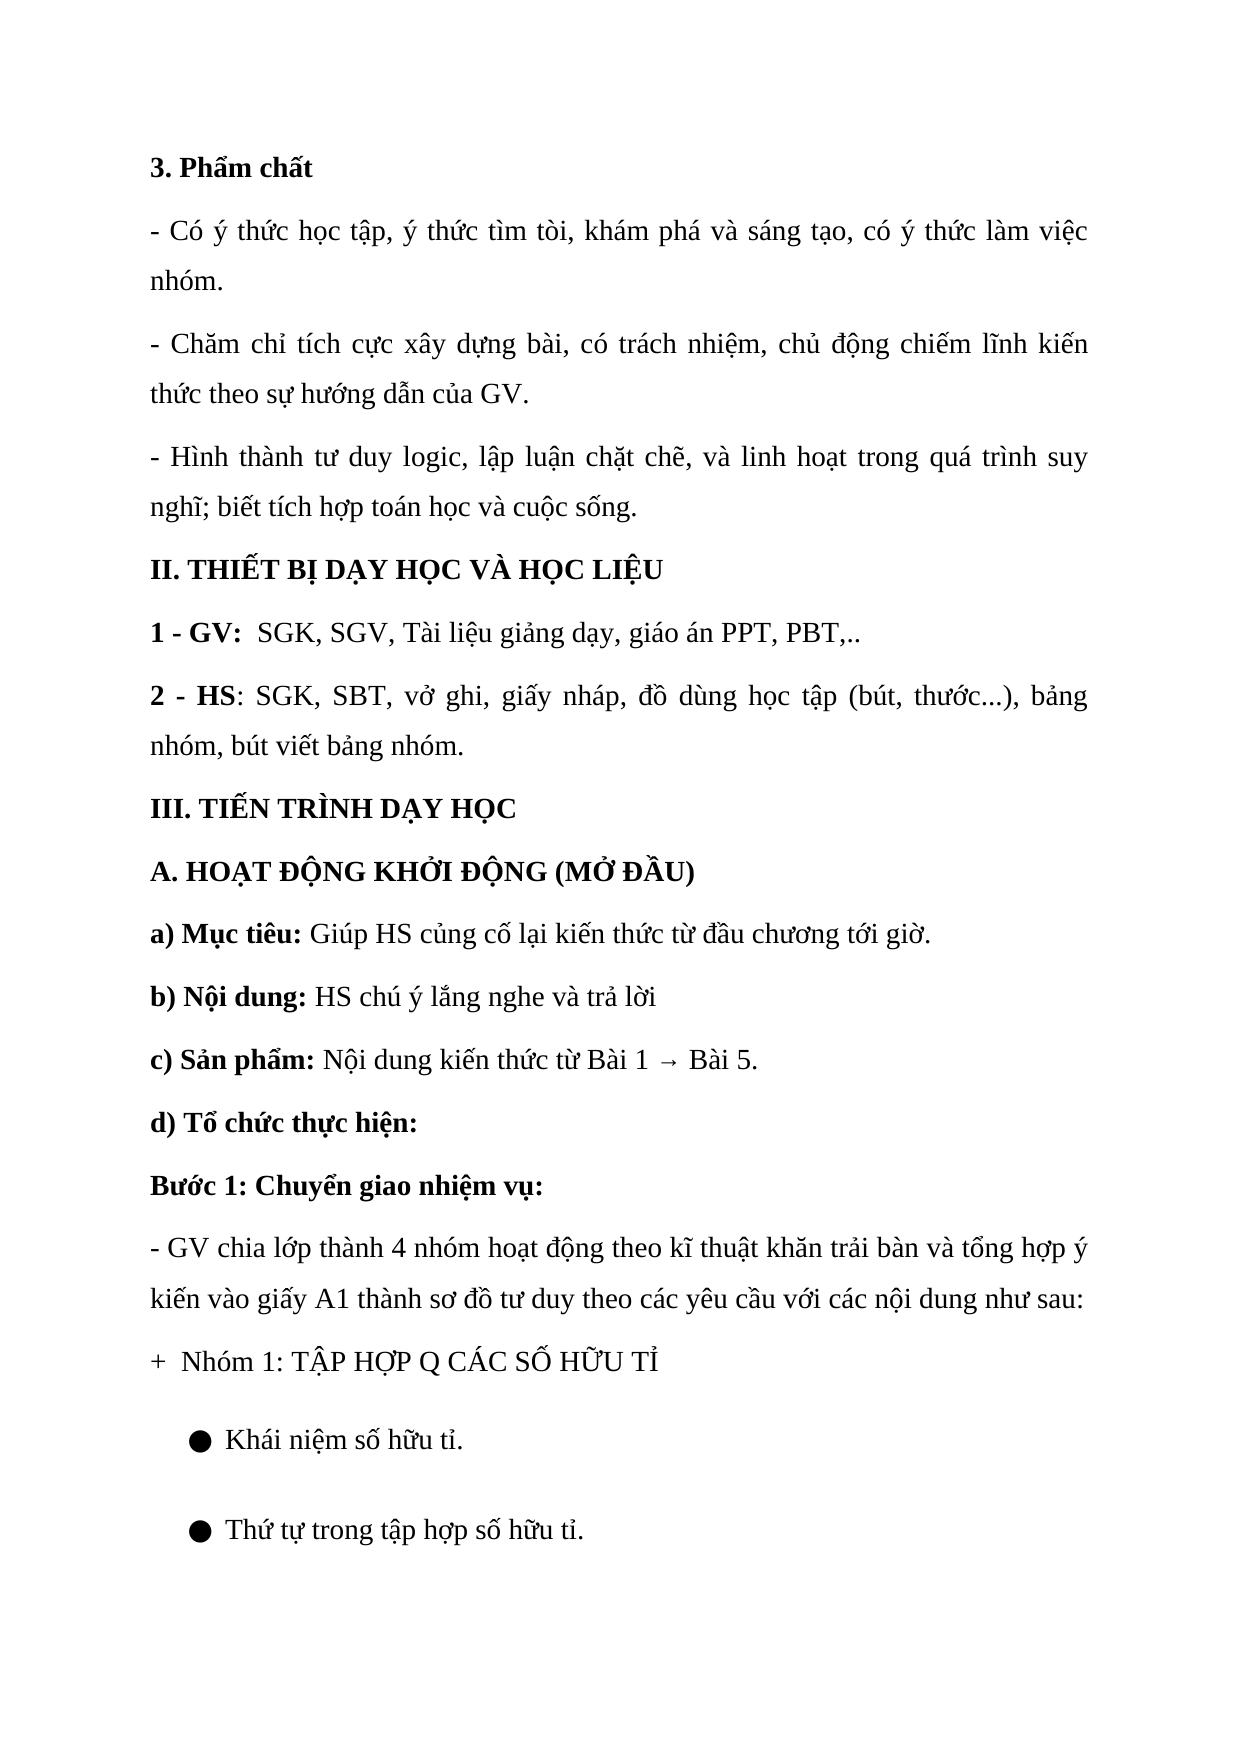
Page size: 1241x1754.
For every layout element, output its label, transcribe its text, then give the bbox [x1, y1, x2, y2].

text 2 - HS: SGK, SBT, vở ghi, giấy nháp, đồ dùng học tập (bút, thước...), bảng nhóm, bút viết bảng nhóm. [150, 678, 1090, 762]
text c) Sản phẩm: Nội dung kiến thức từ Bài 1 Bài 5. [150, 1042, 1090, 1076]
list Khái niệm số hữu tỉ. [187, 1407, 1090, 1466]
text 3. Phẩm chất [150, 150, 1090, 183]
text 1 - GV: SGK, SGV, Tài liệu giảng dạy, giáo án PPT, PBT,.. [150, 615, 1090, 648]
text III. TIẾN TRÌNH DẠY HỌC [150, 791, 1090, 824]
text + Nhóm 1: TẬP HỢP Q CÁC SỐ HỮU TỈ [150, 1344, 1090, 1377]
text - Có ý thức học tập, ý thức tìm tòi, khám phá và sáng tạo, có ý thức làm việc nhóm. [150, 213, 1090, 297]
text b) Nội dung: HS chú ý lắng nghe và trả lời [150, 979, 1090, 1013]
text a) Mục tiêu: Giúp HS củng cố lại kiến thức từ đầu chương tới giờ. [150, 917, 1090, 950]
text d) Tổ chức thực hiện: [150, 1105, 1090, 1138]
text II. THIẾT BỊ DẠY HỌC VÀ HỌC LIỆU [150, 552, 1090, 586]
text A. HOẠT ĐỘNG KHỞI ĐỘNG (MỞ ĐẦU) [150, 854, 1090, 887]
list Thứ tự trong tập hợp số hữu tỉ. [187, 1496, 1090, 1556]
text - Chăm chỉ tích cực xây dựng bài, có trách nhiệm, chủ động chiếm lĩnh kiến thức theo sự hướng dẫn của GV. [150, 326, 1090, 410]
text - GV chia lớp thành 4 nhóm hoạt động theo kĩ thuật khăn trải bàn và tổng hợp ý kiến vào giấy A1 thành sơ đồ tư duy theo các yêu cầu với các nội dung như sau: [150, 1231, 1090, 1314]
text Bước 1: Chuyển giao nhiệm vụ: [150, 1168, 1090, 1201]
text - Hình thành tư duy logic, lập luận chặt chẽ, và linh hoạt trong quá trình suy nghĩ; biết tích hợp toán học và cuộc sống. [150, 439, 1090, 523]
